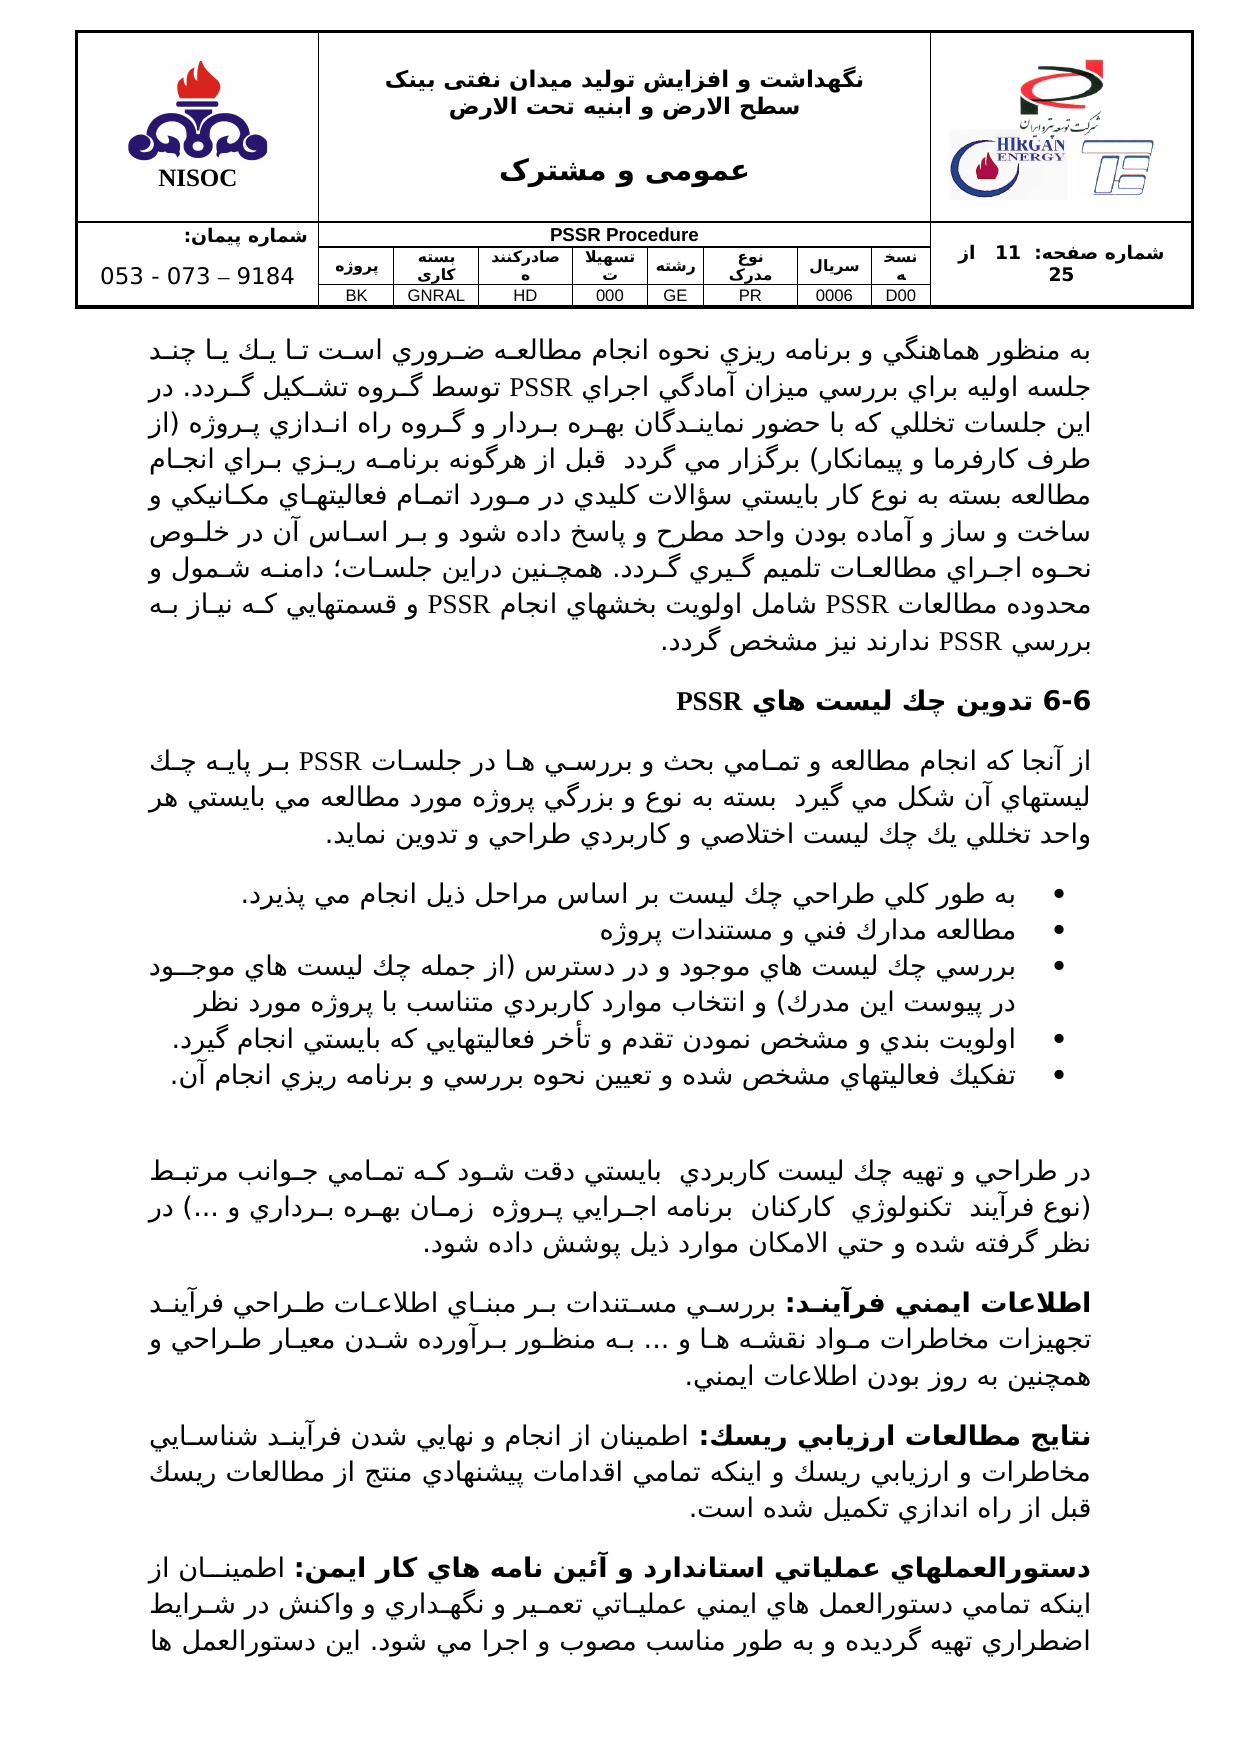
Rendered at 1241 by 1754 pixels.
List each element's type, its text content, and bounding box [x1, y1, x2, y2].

picture [128, 61, 268, 164]
list اولويت بندي و مشخص نمودن تقدم و تأخر فعاليتهايي كه بايستي انجام گيرد. [149, 1023, 1054, 1054]
text به منظور هماهنگي و برنامه ريزي نحوه انجام مطالعه ضروري است تا يك يا چند جلسه اوليه براي بررسي ميزان آمادگي اجراي PSSR توسط گروه تشكيل گردد. در اين جلسات تخللي كه با حضور نمايندگان بهره بردار و گروه راه اندازي پروژه (از طرف كارفرما و پيمانكار) برگزار مي گردد قبل از هرگونه برنامه ريزي براي انجام مطالعه بسته به نوع كار بايستي سؤالات كليدي در مورد اتمام فعاليتهاي مكانيكي و ساخت و ساز و آماده بودن واحد مطرح و پاسخ داده شود و بر اساس آن در خلوص نحوه اجراي مطالعات تلميم گيري گردد. همچنين دراين جلسات؛ دامنه شمول و محدوده مطالعات PSSR شامل اولويت بخشهاي انجام PSSR و قسمتهايي كه نياز به بررسي PSSR ندارند نيز مشخص گردد. [149, 334, 1092, 657]
text از آنجا كه انجام مطالعه و تمامي بحث و بررسي ها در جلسات PSSR بر پايه چك ليستهاي آن شكل مي گيرد بسته به نوع و بزرگي پروژه مورد مطالعه مي بايستي هر واحد تخللي يك چك ليست اختلاصي و كاربردي طراحي و تدوين نمايد. [149, 745, 1092, 849]
text 6-6 تدوين چك ليست هاي PSSR [149, 685, 1092, 717]
list به طور كلي طراحي چك ليست بر اساس مراحل ذيل انجام مي پذيرد. [149, 878, 1054, 909]
list مطالعه مدارك فني و مستندات پروژه [149, 914, 1054, 946]
text نتايج مطالعات ارزيابي ريسك: اطمينان از انجام و نهايي شدن فرآيند شناسايي مخاطرات و ارزيابي ريسك و اينكه تمامي اقدامات پيشنهادي منتج از مطالعات ريسك قبل از راه اندازي تكميل شده است. [149, 1420, 1092, 1524]
list بررسي چك ليست هاي موجود و در دسترس (از جمله چك ليست هاي موجود در پيوست اين مدرك) و انتخاب موارد كاربردي متناسب با پروژه مورد نظر [149, 951, 1054, 1018]
text اطلاعات ايمني فرآيند: بررسي مستندات بر مبناي اطلاعات طراحي فرآيند تجهيزات مخاطرات مواد نقشه ها و ... به منظور برآورده شدن معيار طراحي و همچنين به روز بودن اطلاعات ايمني. [149, 1287, 1092, 1392]
picture [948, 59, 1104, 200]
text در طراحي و تهيه چك ليست كاربردي بايستي دقت شود كه تمامي جوانب مرتبط (نوع فرآيند تكنولوژي كاركنان برنامه اجرايي پروژه زمان بهره برداري و ...) در نظر گرفته شده و حتي الامكان موارد ذيل پوشش داده شود. [149, 1155, 1092, 1259]
list تفكيك فعاليتهاي مشخص شده و تعيين نحوه بررسي و برنامه ريزي انجام آن. [149, 1059, 1054, 1091]
